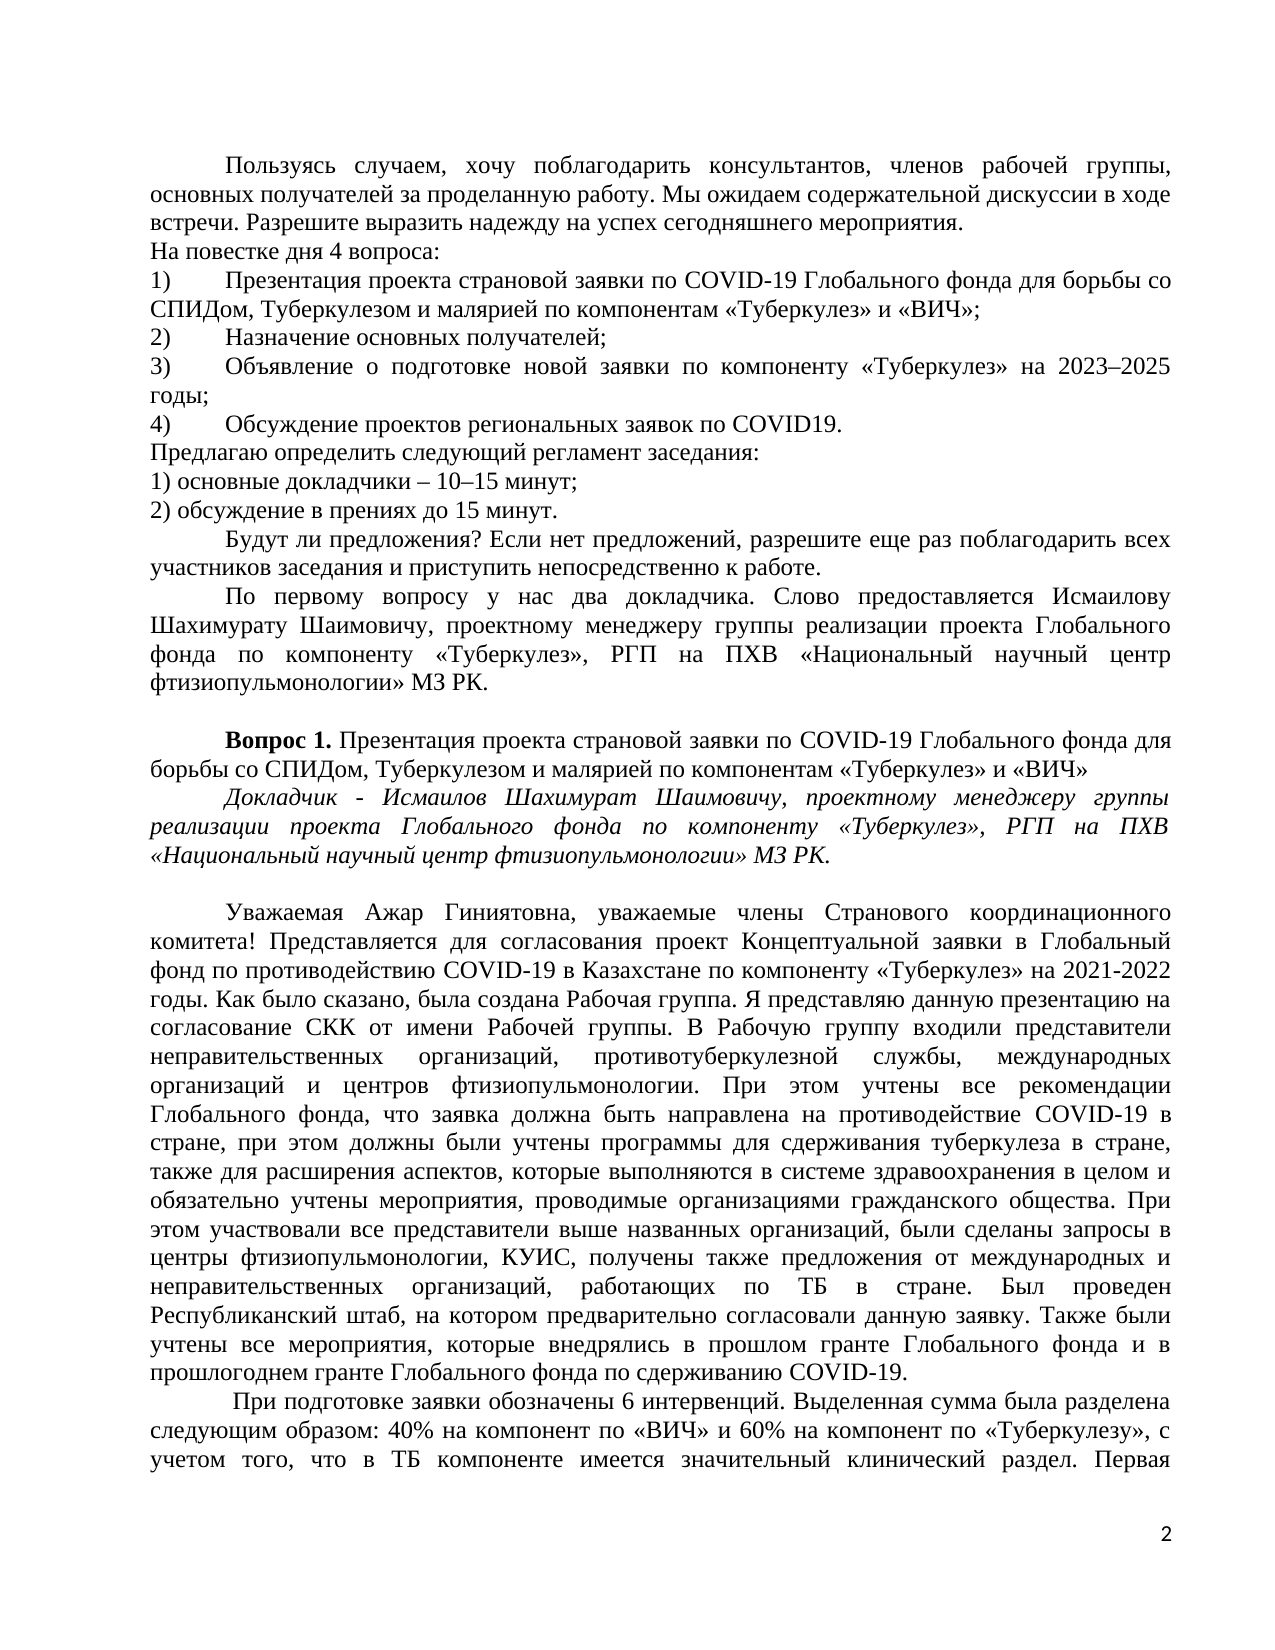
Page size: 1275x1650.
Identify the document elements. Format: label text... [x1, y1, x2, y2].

text Будут ли предложения? Если нет предложений, разрешите еще раз поблагодарить всех участников заседания и приступить непосредственно к работе. [150, 524, 1172, 581]
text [150, 1386, 1172, 1472]
text 4) Обсуждение проектов региональных заявок по COVID19. [150, 409, 1172, 437]
text 1) Презентация проекта страновой заявки по COVID-19 Глобального фонда для борьбы со СПИДом, Туберкулезом и малярией по компонентам «Туберкулез» и «ВИЧ»; [150, 265, 1172, 322]
text 2) Назначение основных получателей; [150, 322, 1172, 351]
text По первому вопросу у нас два докладчика. Слово предоставляется Исмаилову Шахимурату Шаимовичу, проектному менеджеру группы реализации проекта Глобального фонда по компоненту «Туберкулез», РГП на ПХВ «Национальный научный центр фтизиопульмонологии» МЗ РК. [150, 581, 1172, 696]
text Предлагаю определить следующий регламент заседания: [150, 437, 1172, 466]
text Вопрос 1. Презентация проекта страновой заявки по COVID-19 Глобального фонда для борьбы со СПИДом, Туберкулезом и малярией по компонентам «Туберкулез» и «ВИЧ» [150, 725, 1172, 782]
text 2) обсуждение в прениях до 15 минут. [150, 495, 1172, 524]
text Уважаемая Ажар Гиниятовна, уважаемые члены Странового координационного комитета! Представляется для согласования проект Концептуальной заявки в Глобальный фонд по противодействию COVID-19 в Казахстане по компоненту «Туберкулез» на 2021-2022 годы. Как было сказано, была создана Рабочая группа. Я представляю данную презентацию на согласование СКК от имени Рабочей группы. В Рабочую группу входили представители неправительственных организаций, противотуберкулезной службы, международных организаций и центров фтизиопульмонологии. При этом учтены все рекомендации Глобального фонда, что заявка должна быть направлена на противодействие COVID-19 в стране, при этом должны были учтены программы для сдерживания туберкулеза в стране, также для расширения аспектов, которые выполняются в системе здравоохранения в целом и обязательно учтены мероприятия, проводимые организациями гражданского общества. При этом участвовали все представители выше названных организаций, были сделаны запросы в центры фтизиопульмонологии, КУИС, получены также предложения от международных и неправительственных организаций, работающих по ТБ в стране. Был проведен Республиканский штаб, на котором предварительно согласовали данную заявку. Также были учтены все мероприятия, которые внедрялись в прошлом гранте Глобального фонда и в прошлогоднем гранте Глобального фонда по сдерживанию COVID-19. [150, 897, 1172, 1386]
text 1) основные докладчики – 10–15 минут; [150, 466, 1172, 495]
text Пользуясь случаем, хочу поблагодарить консультантов, членов рабочей группы, основных получателей за проделанную работу. Мы ожидаем содержательной дискуссии в ходе встречи. Разрешите выразить надежду на успех сегодняшнего мероприятия. [150, 150, 1172, 236]
text 3) Объявление о подготовке новой заявки по компоненту «Туберкулез» на 2023–2025 годы; [150, 351, 1172, 409]
text На повестке дня 4 вопроса: [150, 236, 1172, 265]
text Докладчик - Исмаилов Шахимурат Шаимовичу, проектному менеджеру группы реализации проекта Глобального фонда по компоненту «Туберкулез», РГП на ПХВ «Национальный научный центр фтизиопульмонологии» МЗ РК. [150, 782, 1172, 869]
